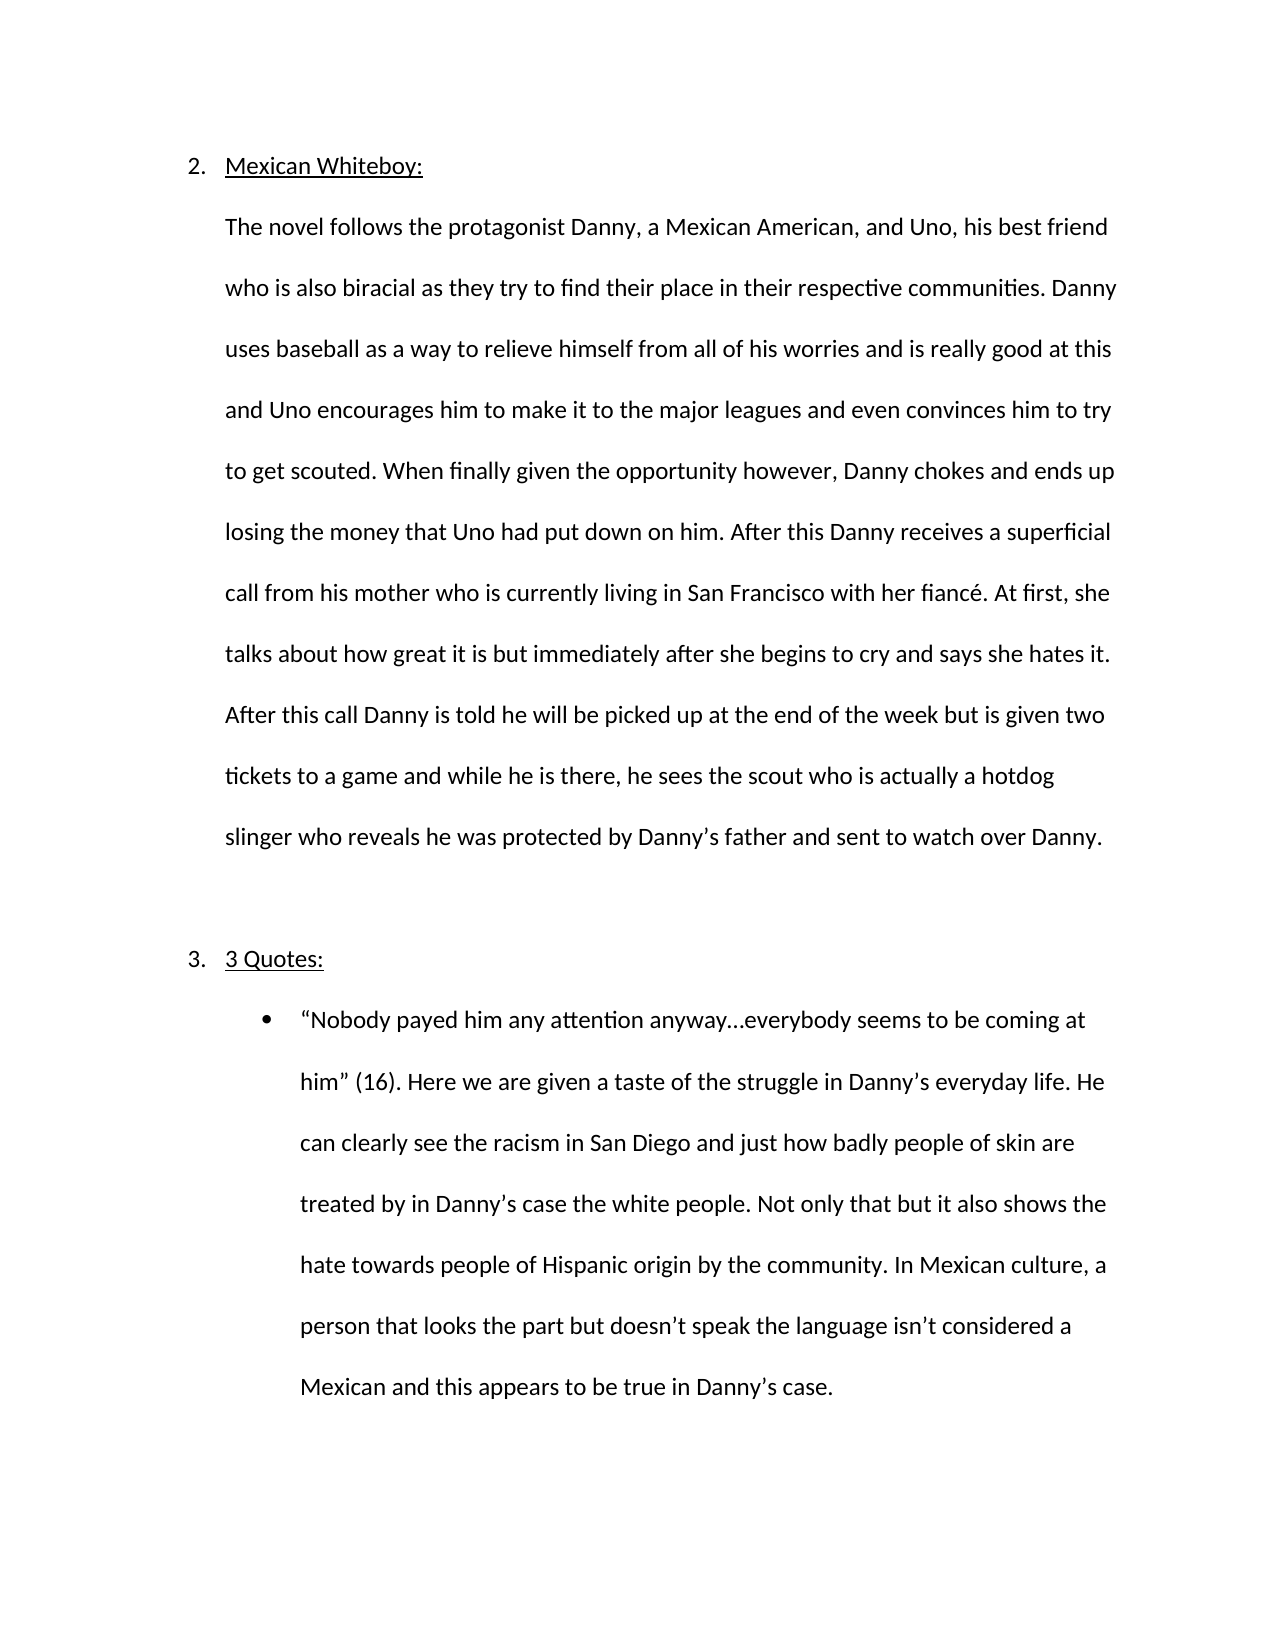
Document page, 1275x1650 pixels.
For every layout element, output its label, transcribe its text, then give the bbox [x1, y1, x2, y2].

list “Nobody payed him any attention anyway…everybody seems to be coming at him” (16). Here we are given a taste of the struggle in Danny’s everyday life. He can clearly see the racism in San Diego and just how badly people of skin are treated by in Danny’s case the white people. Not only that but it also shows the hate towards people of Hispanic origin by the community. In Mexican culture, a person that looks the part but doesn’t speak the language isn’t considered a Mexican and this appears to be true in Danny’s case. [262, 1004, 1125, 1401]
list The novel follows the protagonist Danny, a Mexican American, and Uno, his best friend who is also biracial as they try to find their place in their respective communities. Danny uses baseball as a way to relieve himself from all of his worries and is really good at this and Uno encourages him to make it to the major leagues and even convinces him to try to get scouted. When finally given the opportunity however, Danny chokes and ends up losing the money that Uno had put down on him. After this Danny receives a superficial call from his mother who is currently living in San Francisco with her fiancé. At first, she talks about how great it is but immediately after she begins to cry and says she hates it. After this call Danny is told he will be picked up at the end of the week but is given two tickets to a game and while he is there, he sees the scout who is actually a hotdog slinger who reveals he was protected by Danny’s father and sent to watch over Danny. [225, 211, 1125, 852]
list 3 Quotes: [187, 943, 1125, 974]
list Mexican Whiteboy: [187, 150, 1125, 181]
